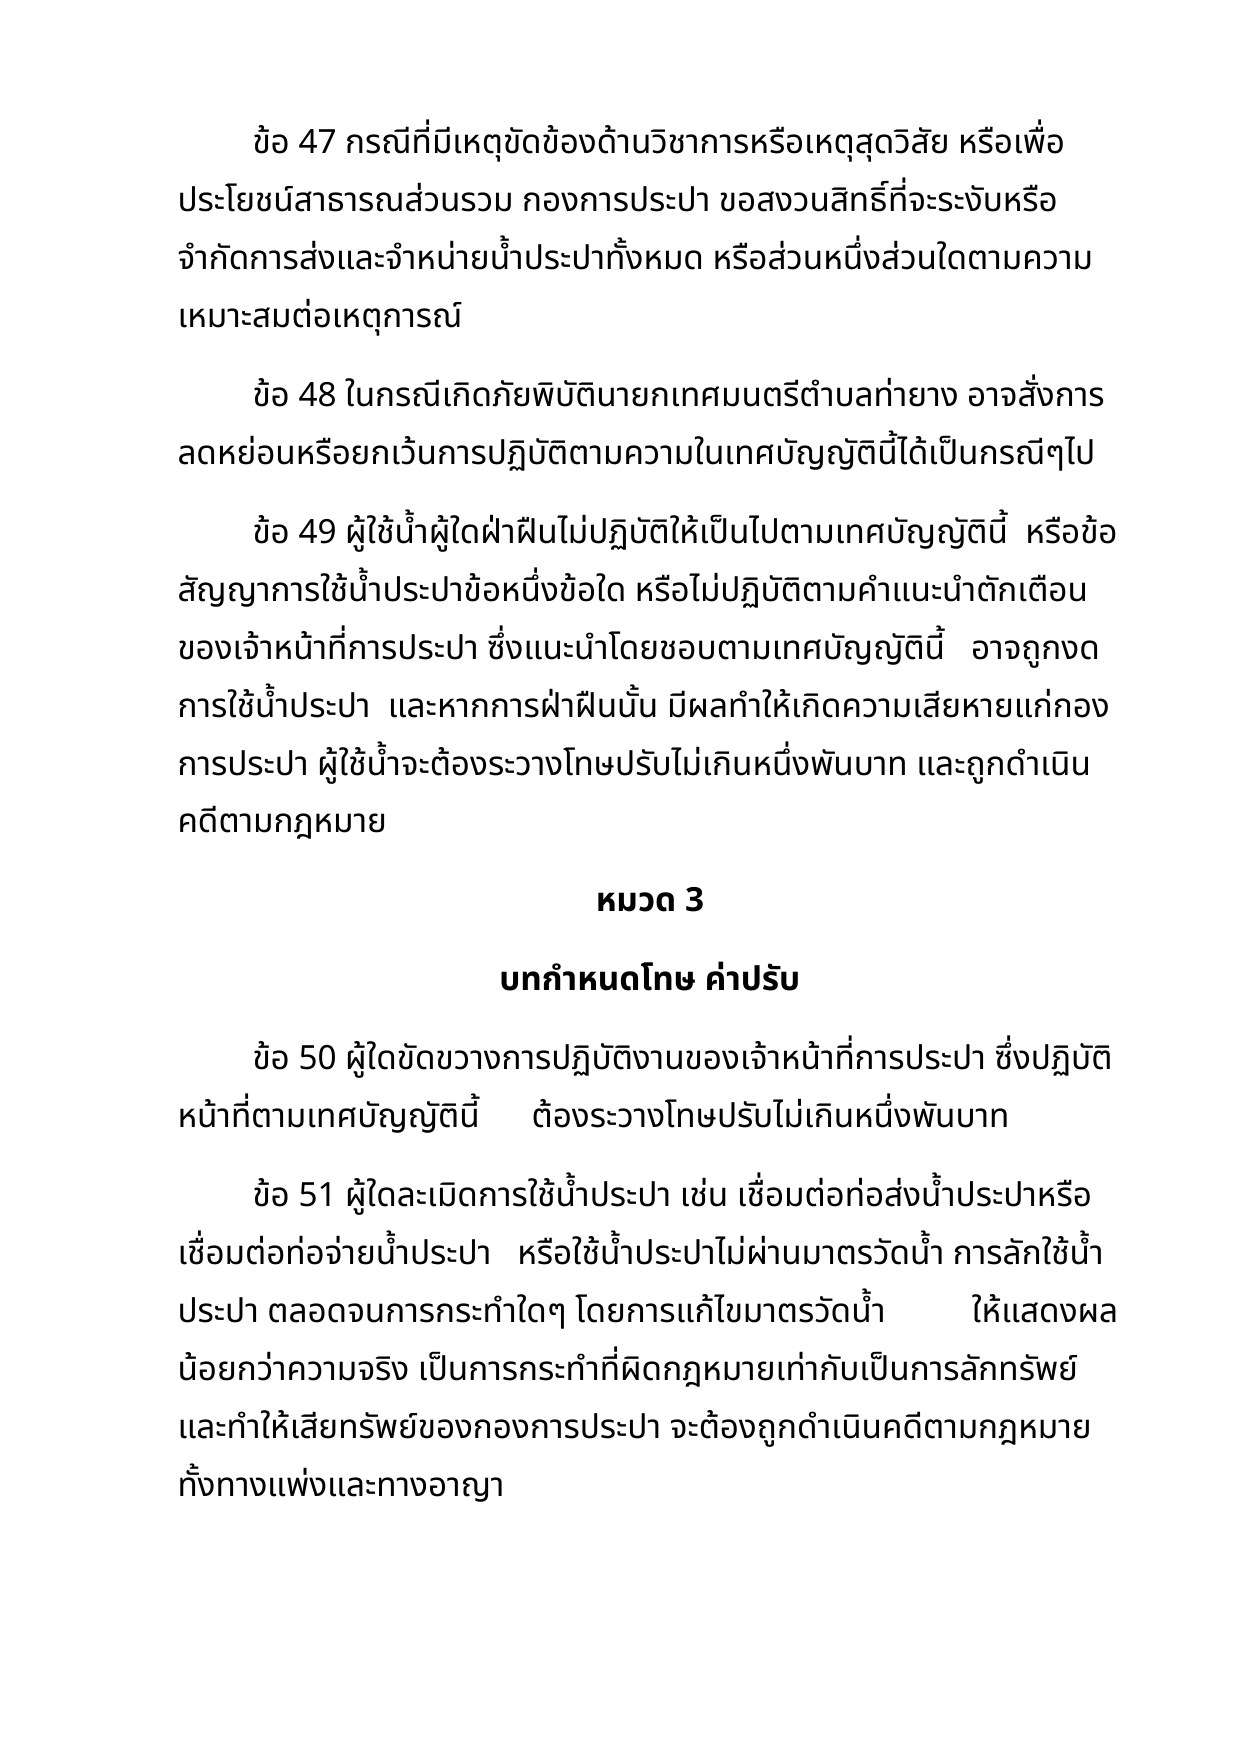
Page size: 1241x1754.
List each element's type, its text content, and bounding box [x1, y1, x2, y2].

text หมวด 3 [177, 876, 1122, 927]
text ข้อ 50 ผู้ใดขัดขวางการปฏิบัติงานของเจ้าหน้าที่การประปา ซึ่งปฏิบัติหน้าที่ตามเทศบัญญัตินี้ ต้องระวางโทษปรับไม่เกินหนึ่งพันบาท [177, 1034, 1122, 1142]
text ข้อ 51 ผู้ใดละเมิดการใช้น้ำประปา เช่น เชื่อมต่อท่อส่งน้ำประปาหรือเชื่อมต่อท่อจ่ายน้ำประปา หรือใช้น้ำประปาไม่ผ่านมาตรวัดน้ำ การลักใช้น้ำประปา ตลอดจนการกระทำใดๆ โดยการแก้ไขมาตรวัดน้ำ ให้แสดงผลน้อยกว่าความจริง เป็นการกระทำที่ผิดกฎหมายเท่ากับเป็นการลักทรัพย์และทำให้เสียทรัพย์ของกองการประปา จะต้องถูกดำเนินคดีตามกฎหมายทั้งทางแพ่งและทางอาญา [177, 1171, 1122, 1511]
text ข้อ 49 ผู้ใช้น้ำผู้ใดฝ่าฝืนไม่ปฏิบัติให้เป็นไปตามเทศบัญญัตินี้ หรือข้อสัญญาการใช้น้ำประปาข้อหนึ่งข้อใด หรือไม่ปฏิบัติตามคำแนะนำตักเตือนของเจ้าหน้าที่การประปา ซึ่งแนะนำโดยชอบตามเทศบัญญัตินี้ อาจถูกงดการใช้น้ำประปา และหากการฝ่าฝืนนั้น มีผลทำให้เกิดความเสียหายแก่กองการประปา ผู้ใช้น้ำจะต้องระวางโทษปรับไม่เกินหนึ่งพันบาท และถูกดำเนินคดีตามกฎหมาย [177, 508, 1122, 848]
text ข้อ 47 กรณีที่มีเหตุขัดข้องด้านวิชาการหรือเหตุสุดวิสัย หรือเพื่อประโยชน์สาธารณส่วนรวม กองการประปา ขอสงวนสิทธิ์ที่จะระงับหรือจำกัดการส่งและจำหน่ายน้ำประปาทั้งหมด หรือส่วนหนึ่งส่วนใดตามความเหมาะสมต่อเหตุการณ์ [177, 118, 1122, 342]
text บทกำหนดโทษ ค่าปรับ [177, 955, 1122, 1006]
text ข้อ 48 ในกรณีเกิดภัยพิบัตินายกเทศมนตรีตำบลท่ายาง อาจสั่งการลดหย่อนหรือยกเว้นการปฏิบัติตามความในเทศบัญญัตินี้ได้เป็นกรณีๆไป [177, 371, 1122, 479]
